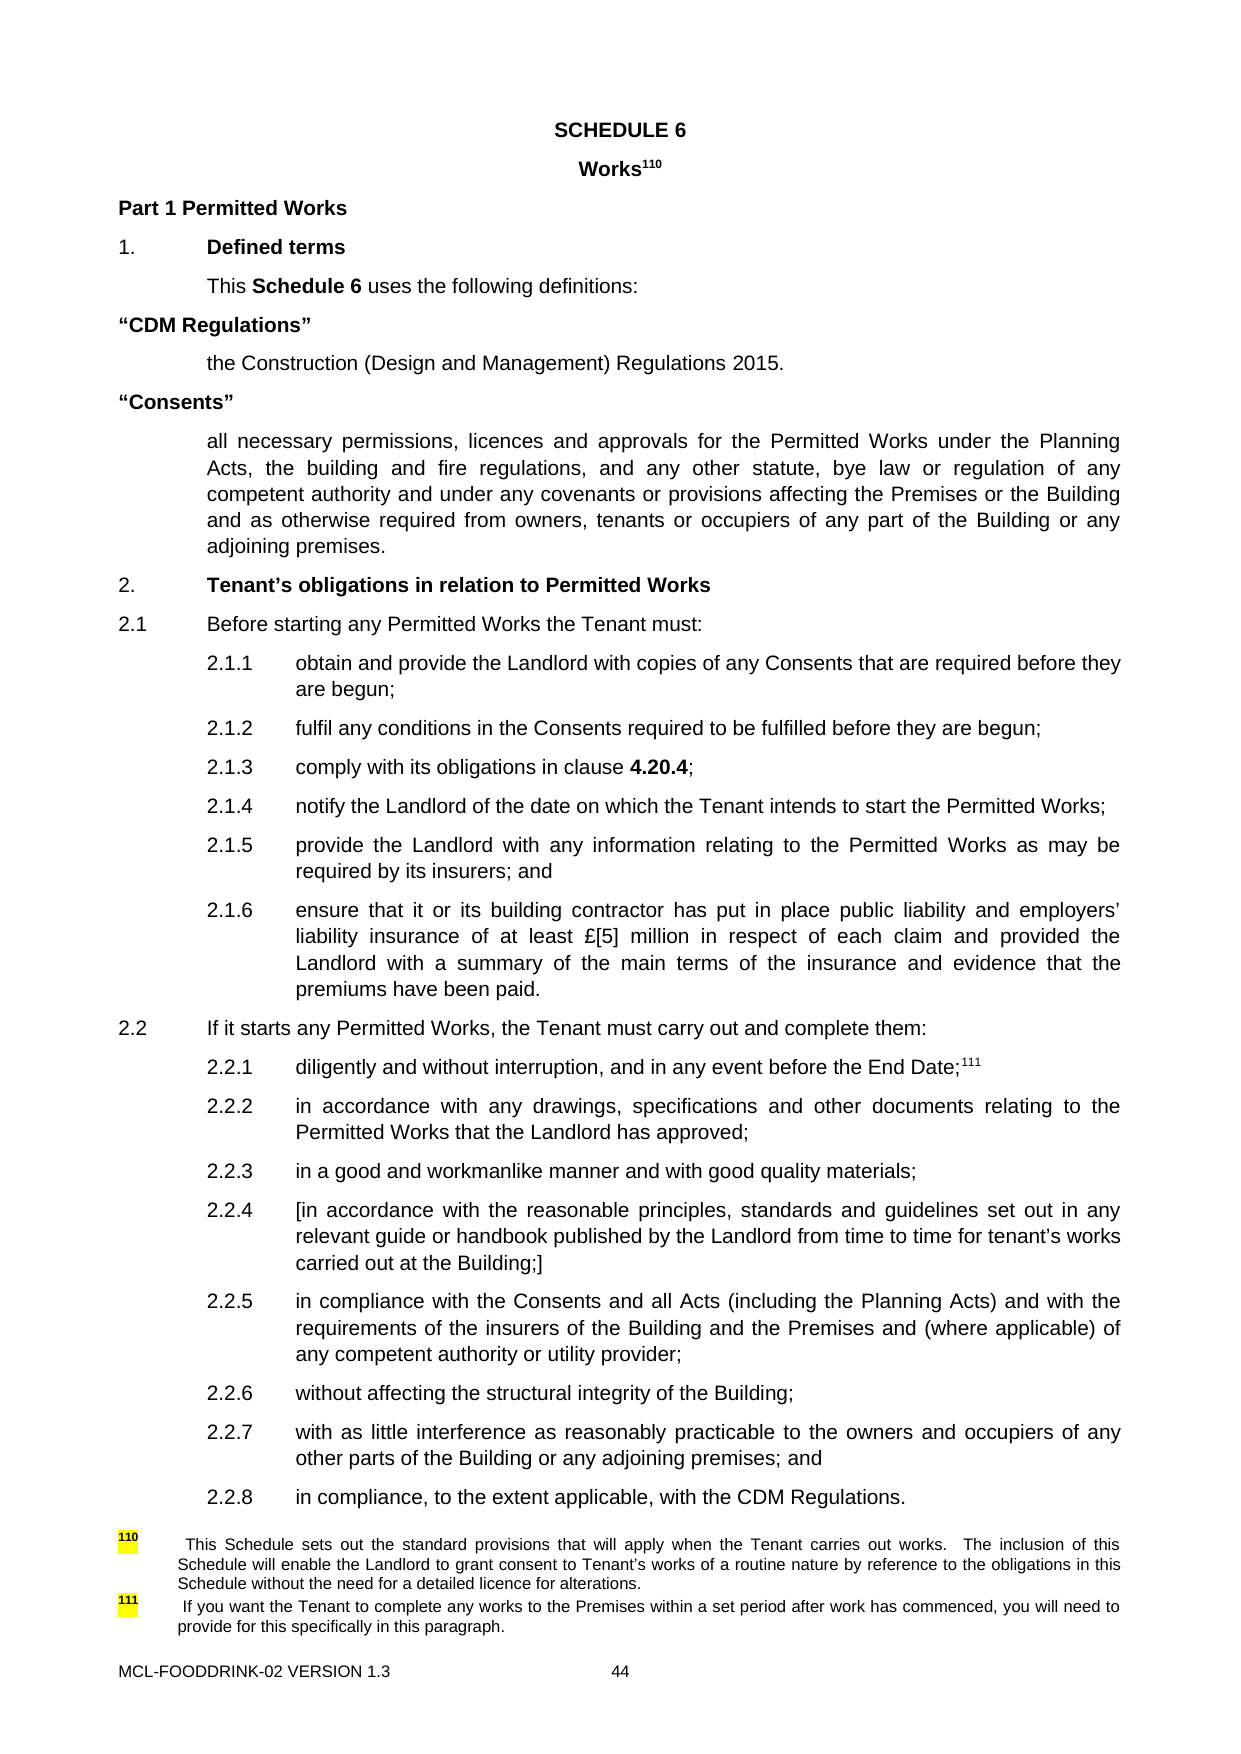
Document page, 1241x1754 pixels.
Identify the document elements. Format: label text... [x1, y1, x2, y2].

text provide the Landlord with any information relating to the Permitted Works as may be required by its insurers; and [207, 833, 1122, 883]
text the Construction (Design and Management) Regulations 2015. [207, 351, 1122, 375]
text obtain and provide the Landlord with copies of any Consents that are required before they are begun; [207, 651, 1122, 701]
text diligently and without interruption, and in any event before the End Date; [207, 1055, 1122, 1079]
text Defined terms [118, 235, 1122, 259]
text notify the Landlord of the date on which the Tenant intends to start the Permitted Works; [207, 794, 1122, 818]
text [in accordance with the reasonable principles, standards and guidelines set out in any relevant guide or handbook published by the Landlord from time to time for tenant’s works carried out at the Building;] [207, 1198, 1122, 1274]
text “CDM Regulations” [118, 312, 1122, 336]
text in compliance, to the extent applicable, with the CDM Regulations. [207, 1485, 1122, 1509]
text This Schedule 6 uses the following definitions: [207, 273, 1122, 297]
text with as little interference as reasonably practicable to the owners and occupiers of any other parts of the Building or any adjoining premises; and [207, 1419, 1122, 1470]
text comply with its obligations in clause 4.20.4; [207, 755, 1122, 779]
text fulfil any conditions in the Consents required to be fulfilled before they are begun; [207, 716, 1122, 740]
text Before starting any Permitted Works the Tenant must: [118, 612, 1122, 636]
text in a good and workmanlike manner and with good quality materials; [207, 1159, 1122, 1183]
text without affecting the structural integrity of the Building; [207, 1381, 1122, 1405]
subtitle Works [118, 157, 1122, 181]
text Tenant’s obligations in relation to Permitted Works [118, 573, 1122, 597]
text in compliance with the Consents and all Acts (including the Planning Acts) and with the requirements of the insurers of the Building and the Premises and (where applicable) of any competent authority or utility provider; [207, 1289, 1122, 1366]
text If it starts any Permitted Works, the Tenant must carry out and complete them: [118, 1016, 1122, 1040]
text in accordance with any drawings, specifications and other documents relating to the Permitted Works that the Landlord has approved; [207, 1093, 1122, 1144]
text ensure that it or its building contractor has put in place public liability and employers’ liability insurance of at least £[5] million in respect of each claim and provided the Landlord with a summary of the main terms of the insurance and evidence that the premiums have been paid. [207, 898, 1122, 1001]
text “Consents” [118, 390, 1122, 414]
text Permitted Works [118, 196, 1122, 220]
text all necessary permissions, licences and approvals for the Permitted Works under the Planning Acts, the building and fire regulations, and any other statute, bye law or regulation of any competent authority and under any covenants or provisions affecting the Premises or the Building and as otherwise required from owners, tenants or occupiers of any part of the Building or any adjoining premises. [207, 429, 1122, 558]
